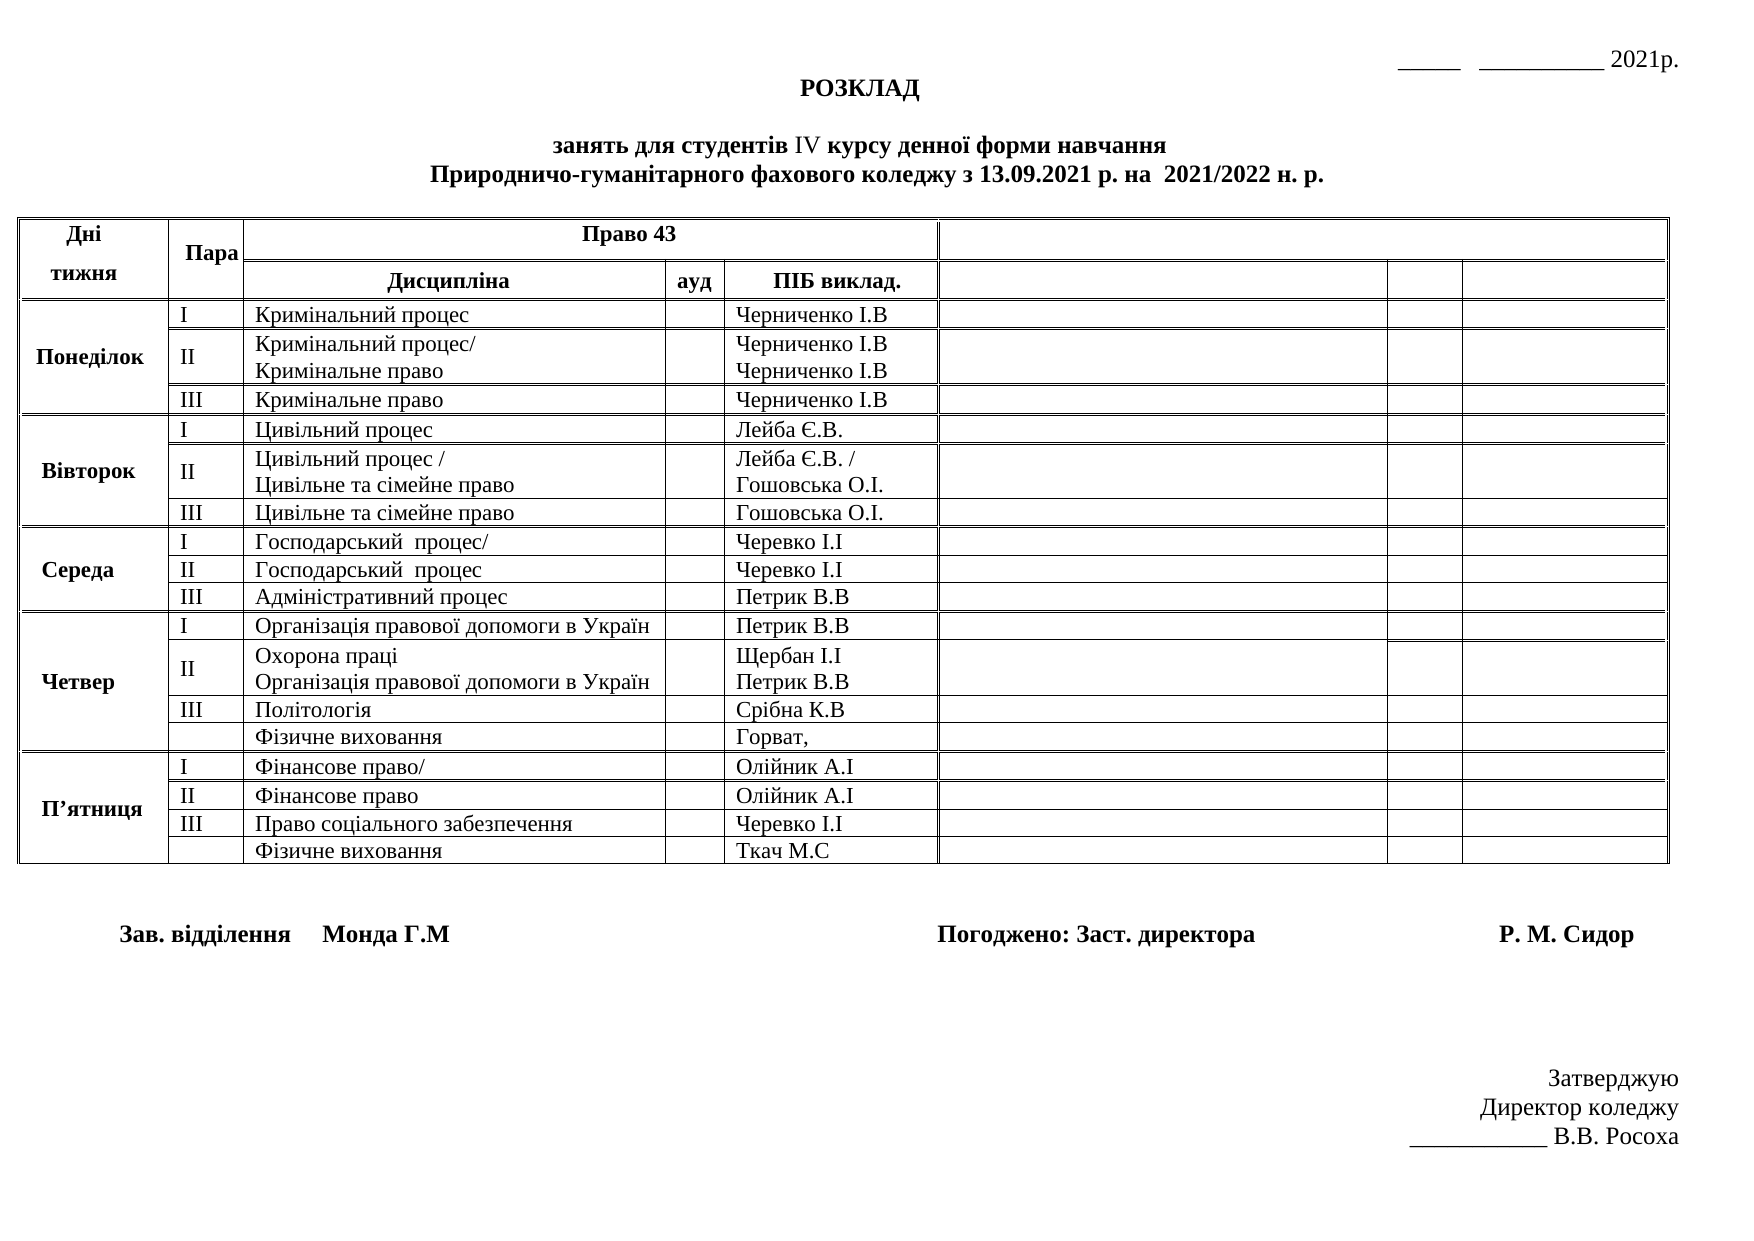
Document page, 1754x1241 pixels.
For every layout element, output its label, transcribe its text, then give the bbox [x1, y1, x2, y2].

table_cell Фізичне виховання [244, 837, 665, 863]
table_cell [940, 640, 1387, 695]
table_cell Вівторок [20, 413, 168, 525]
table_cell Черниченко І.В Черниченко І.В [725, 330, 937, 383]
table_cell [666, 837, 724, 863]
table_cell [940, 583, 1387, 609]
table_cell Кримінальний процес [244, 301, 665, 327]
table_cell Політологія [244, 696, 665, 722]
table_cell [1388, 642, 1462, 695]
table_cell [1388, 810, 1462, 836]
table_header Пара [169, 220, 243, 298]
table_cell [666, 556, 724, 582]
table_cell [666, 753, 724, 779]
table_cell [1388, 696, 1462, 722]
table_cell Горват, [725, 723, 937, 749]
table_cell [940, 445, 1387, 498]
table_cell І [169, 613, 243, 639]
table_cell ІІ [169, 556, 243, 582]
table_cell [1388, 782, 1462, 808]
table_cell [1388, 723, 1462, 749]
table_cell [1463, 556, 1667, 582]
table_cell Організація правової допомоги в Україн [244, 613, 665, 639]
table_cell ПІБ виклад. [725, 262, 937, 298]
text РОЗКЛАД занять для студентів IV курсу денної форми навчання [75, 73, 1679, 159]
table_cell [940, 782, 1387, 808]
table_cell [666, 583, 724, 609]
table_cell Господарський процес/ [244, 528, 665, 555]
table_cell Фізичне виховання [244, 723, 665, 749]
table_cell [940, 753, 1387, 779]
table_cell Лейба Є.В. [725, 416, 937, 442]
text _____ __________ 2021р. [75, 44, 1679, 73]
table_cell [1388, 837, 1462, 863]
text ___________ В.В. Росоха [75, 1121, 1679, 1149]
table_cell [666, 528, 724, 555]
table_cell [1463, 259, 1669, 298]
table_cell [1388, 753, 1462, 779]
table_cell [1463, 696, 1667, 722]
table_cell [666, 445, 724, 498]
table_cell [1463, 383, 1669, 412]
table_cell [1463, 327, 1669, 383]
table_cell Четвер [20, 610, 168, 749]
table_cell Дисципліна [244, 262, 665, 298]
table_header [938, 220, 1667, 259]
table_cell Ткач М.С [725, 837, 937, 863]
table_cell Охорона праці Організація правової допомоги в Україн [244, 640, 665, 695]
table_cell Олійник А.І [725, 753, 937, 779]
table_cell [1388, 583, 1462, 609]
table_cell [1463, 610, 1667, 639]
table_cell [940, 301, 1387, 327]
table_cell ІІІ [169, 386, 243, 412]
text Затверджую [75, 1063, 1679, 1092]
table_cell [1463, 837, 1667, 863]
table_cell Черниченко І.В [725, 301, 937, 327]
table_cell [666, 301, 724, 327]
table_cell ІІІ [169, 696, 243, 722]
table_cell [940, 499, 1387, 525]
table_cell Лейба Є.В. / Гошовська О.І. [725, 445, 937, 498]
table_cell Срібна К.В [725, 696, 937, 722]
table_cell [1388, 445, 1462, 498]
table_header Дні тижня [20, 220, 168, 298]
table_cell [1388, 262, 1462, 298]
table_cell Господарський процес [244, 556, 665, 582]
table_cell [169, 837, 243, 863]
table_cell ІІ [169, 330, 243, 383]
table_cell [1463, 442, 1669, 498]
table_cell Олійник А.І [725, 782, 937, 808]
table_cell ІІ [169, 640, 243, 695]
table_cell Фінансове право/ [244, 753, 665, 779]
table_cell [1388, 613, 1462, 639]
table_header Право 43 [244, 220, 938, 259]
table_cell [666, 330, 724, 383]
table_cell [1463, 810, 1667, 836]
table_cell Фінансове право [244, 782, 665, 808]
table_cell Цивільний процес / Цивільне та сімейне право [244, 445, 665, 498]
table_cell [666, 696, 724, 722]
table_cell [1388, 386, 1462, 412]
table_cell [1463, 639, 1669, 695]
table_cell Адміністративний процес [244, 583, 665, 609]
table_cell Черевко І.І [725, 556, 937, 582]
table_cell [1463, 779, 1669, 808]
table_cell [940, 723, 1387, 749]
table_cell [666, 782, 724, 808]
table_cell [1388, 499, 1462, 525]
table_cell [1463, 525, 1669, 555]
table_cell [940, 330, 1387, 383]
table_cell [940, 416, 1387, 442]
table_cell ІІІ [169, 499, 243, 525]
table_cell ІІ [169, 445, 243, 498]
table_cell ІІІ [169, 583, 243, 609]
table_cell [1463, 750, 1667, 779]
table_cell [1388, 330, 1462, 383]
table_cell Понеділок [20, 298, 168, 412]
table_cell [666, 640, 724, 695]
table_cell [666, 723, 724, 749]
table_cell Право соціального забезпечення [244, 810, 665, 836]
table_cell Кримінальне право [244, 386, 665, 412]
table_cell [666, 499, 724, 525]
table_cell [940, 528, 1387, 555]
table_cell [940, 613, 1387, 639]
table_cell Черевко І.І [725, 528, 937, 555]
table_cell [1463, 298, 1667, 327]
text Директор коледжу [75, 1092, 1679, 1121]
table_cell [940, 386, 1387, 412]
table_cell [1463, 723, 1667, 749]
table_cell ауд [666, 262, 724, 298]
table_cell [169, 723, 243, 749]
text Природничо-гуманітарного фахового коледжу з 13.09.2021 р. на 2021/2022 н. р. [75, 159, 1679, 188]
table_cell [1388, 528, 1462, 555]
table_cell Гошовська О.І. [725, 499, 937, 525]
table_cell Черевко І.І [725, 810, 937, 836]
table_cell П’ятниця [20, 750, 168, 863]
table_cell [940, 556, 1387, 582]
table_cell [1463, 413, 1667, 442]
table_cell [940, 810, 1387, 836]
table_cell [1463, 583, 1667, 609]
table_cell Цивільне та сімейне право [244, 499, 665, 525]
table_cell [666, 810, 724, 836]
table_cell Петрик В.В [725, 583, 937, 609]
table_cell І [169, 416, 243, 442]
table_cell [1463, 499, 1667, 525]
table_cell [666, 613, 724, 639]
table_cell [1388, 301, 1462, 327]
table_cell [1388, 416, 1462, 442]
table_cell Черниченко І.В [725, 386, 937, 412]
table_cell [1388, 556, 1462, 582]
table_cell Петрик В.В [725, 613, 937, 639]
table_cell І [169, 753, 243, 779]
table_cell І [169, 528, 243, 555]
table_cell І [169, 301, 243, 327]
table_cell Середа [19, 525, 168, 609]
text Зав. відділення Монда Г.М Погоджено: Заст. директора Р. М. Сидор [75, 919, 1679, 948]
table_cell Кримінальний процес/ Кримінальне право [244, 330, 665, 383]
table_cell ІІІ [169, 810, 243, 836]
table_cell [940, 837, 1387, 863]
table_cell Щербан І.І Петрик В.В [725, 640, 937, 695]
table_cell [940, 696, 1387, 722]
table_cell Цивільний процес [244, 416, 665, 442]
table_cell [666, 416, 724, 442]
table_cell ІІ [169, 782, 243, 808]
table_cell [666, 386, 724, 412]
table_cell [940, 262, 1387, 298]
